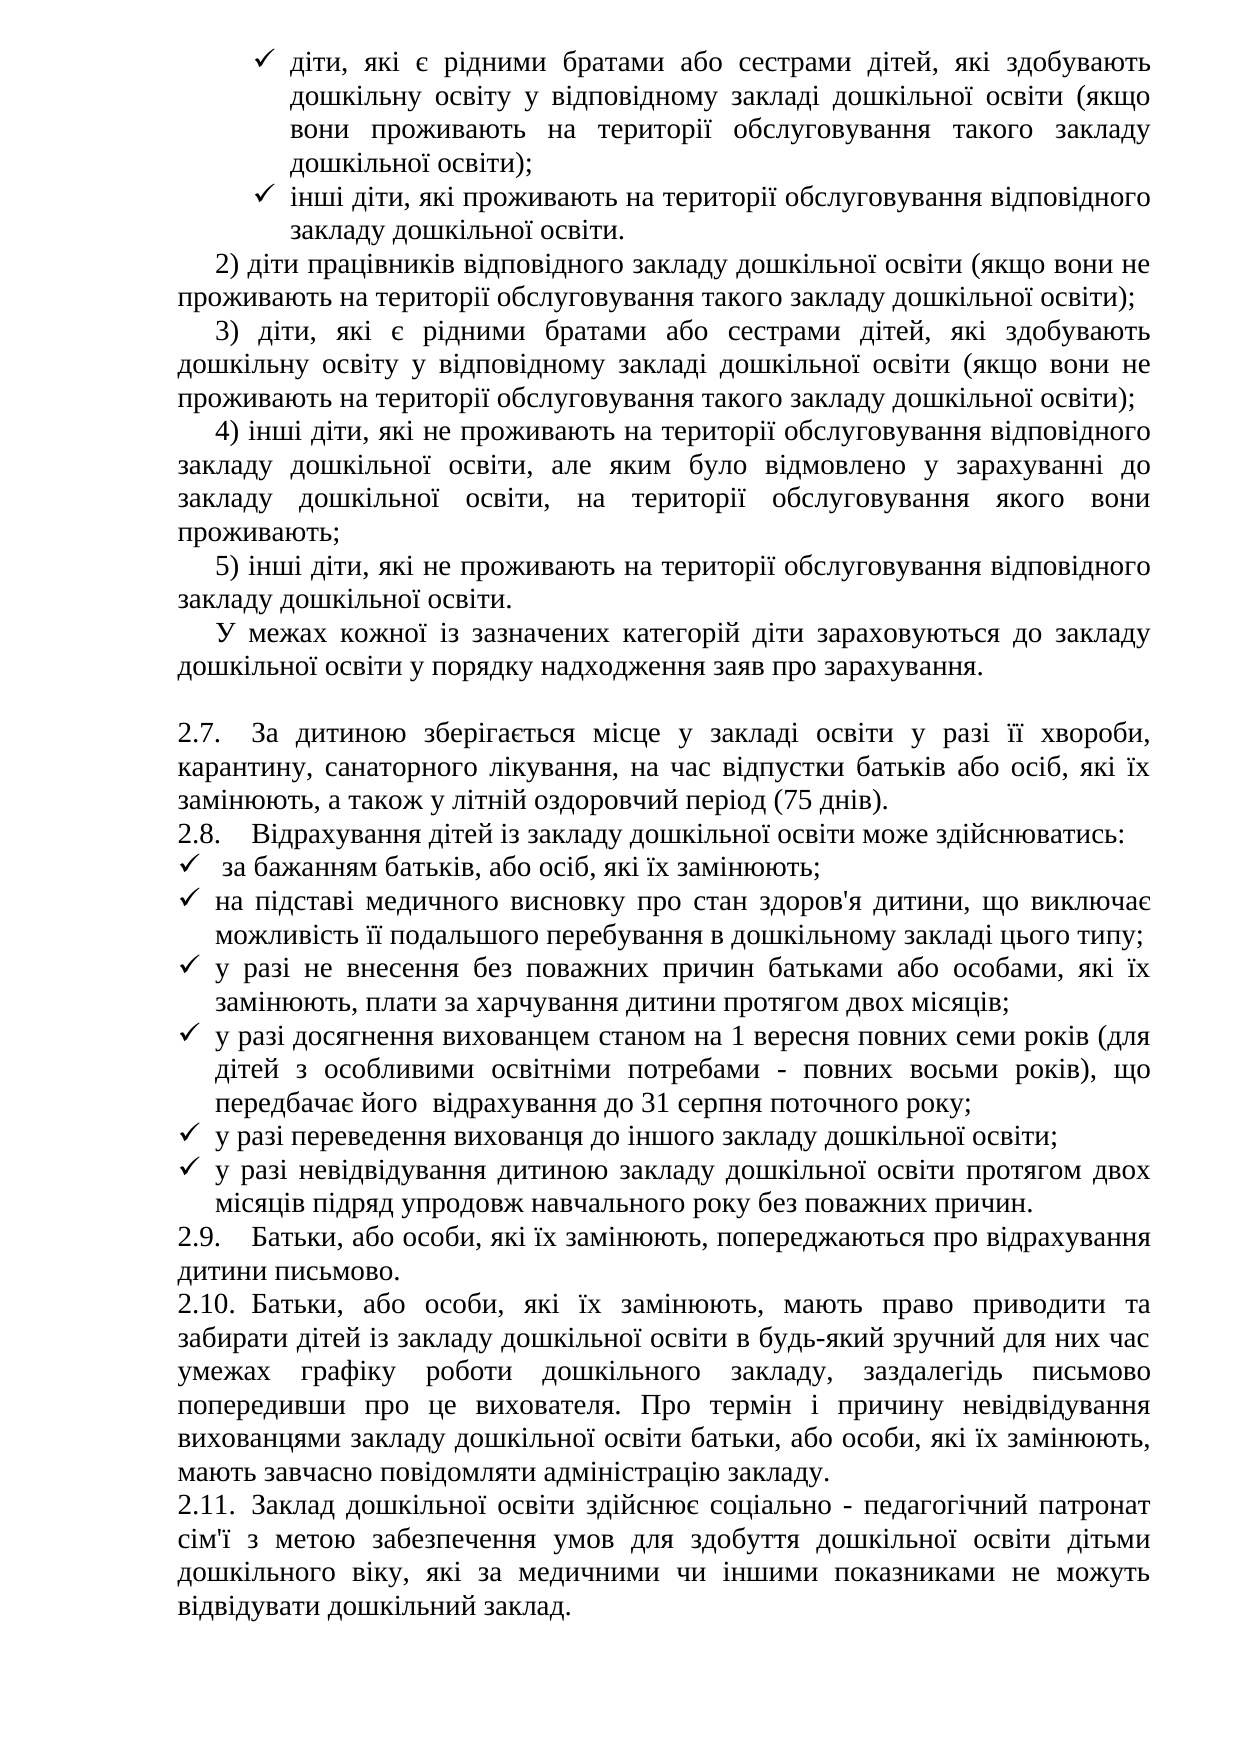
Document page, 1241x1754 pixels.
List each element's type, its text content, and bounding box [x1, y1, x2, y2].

text У межах кожної із зазначених категорій діти зараховуються до закладу дошкільної освіти у порядку надходження заяв про зарахування. [177, 615, 1152, 682]
text 2.10. Батьки, або особи, які їх замінюють, мають право приводити та забирати дітей із закладу дошкільної освіти в будь-який зручний для них час умежах графіку роботи дошкільного закладу, заздалегідь письмово попередивши про це вихователя. Про термін і причину невідвідування вихованцями закладу дошкільної освіти батьки, або особи, які їх замінюють, мають завчасно повідомляти адміністрацію закладу. [177, 1286, 1152, 1487]
text 4) інші діти, які не проживають на території обслуговування відповідного закладу дошкільної освіти, але яким було відмовлено у зарахуванні до закладу дошкільної освіти, на території обслуговування якого вони проживають; [177, 413, 1152, 548]
text 5) інші діти, які не проживають на території обслуговування відповідного закладу дошкільної освіти. [177, 548, 1152, 615]
list у разі переведення вихованця до іншого закладу дошкільної освіти; [177, 1118, 1152, 1152]
text 3) діти, які є рідними братами або сестрами дітей, які здобувають дошкільну освіту у відповідному закладі дошкільної освіти (якщо вони не проживають на території обслуговування такого закладу дошкільної освіти); [177, 313, 1152, 413]
text 2.8. Відрахування дітей із закладу дошкільної освіти може здійснюватись: [177, 816, 1152, 849]
text 2.9. Батьки, або особи, які їх замінюють, попереджаються про відрахування дитини письмово. [177, 1219, 1152, 1286]
list діти, які є рідними братами або сестрами дітей, які здобувають дошкільну освіту у відповідному закладі дошкільної освіти (якщо вони проживають на території обслуговування такого закладу дошкільної освіти); [252, 44, 1152, 179]
list у разі не внесення без поважних причин батьками або особами, які їх замінюють, плати за харчування дитини протягом двох місяців; [177, 950, 1152, 1018]
list інші діти, які проживають на території обслуговування відповідного закладу дошкільної освіти. [252, 179, 1152, 246]
list за бажанням батьків, або осіб, які їх замінюють; [177, 849, 1152, 883]
text 2.11. Заклад дошкільної освіти здійснює соціально - педагогічний патронат сім'ї з метою забезпечення умов для здобуття дошкільної освіти дітьми дошкільного віку, які за медичними чи іншими показниками не можуть відвідувати дошкільний заклад. [177, 1487, 1152, 1622]
list у разі досягнення вихованцем станом на 1 вересня повних семи років (для дітей з особливими освітніми потребами - повних восьми років), що передбачає його відрахування до 31 серпня поточного року; [177, 1018, 1152, 1118]
text 2) діти працівників відповідного закладу дошкільної освіти (якщо вони не проживають на території обслуговування такого закладу дошкільної освіти); [177, 246, 1152, 313]
text 2.7. За дитиною зберігається місце у закладі освіти у разі її хвороби, карантину, санаторного лікування, на час відпустки батьків або осіб, які їх замінюють, а також у літній оздоровчий період (75 днів). [177, 715, 1152, 816]
list на підставі медичного висновку про стан здоров'я дитини, що виключає можливість її подальшого перебування в дошкільному закладі цього типу; [177, 883, 1152, 950]
list у разі невідвідування дитиною закладу дошкільної освіти протягом двох місяців підряд упродовж навчального року без поважних причин. [177, 1152, 1152, 1219]
